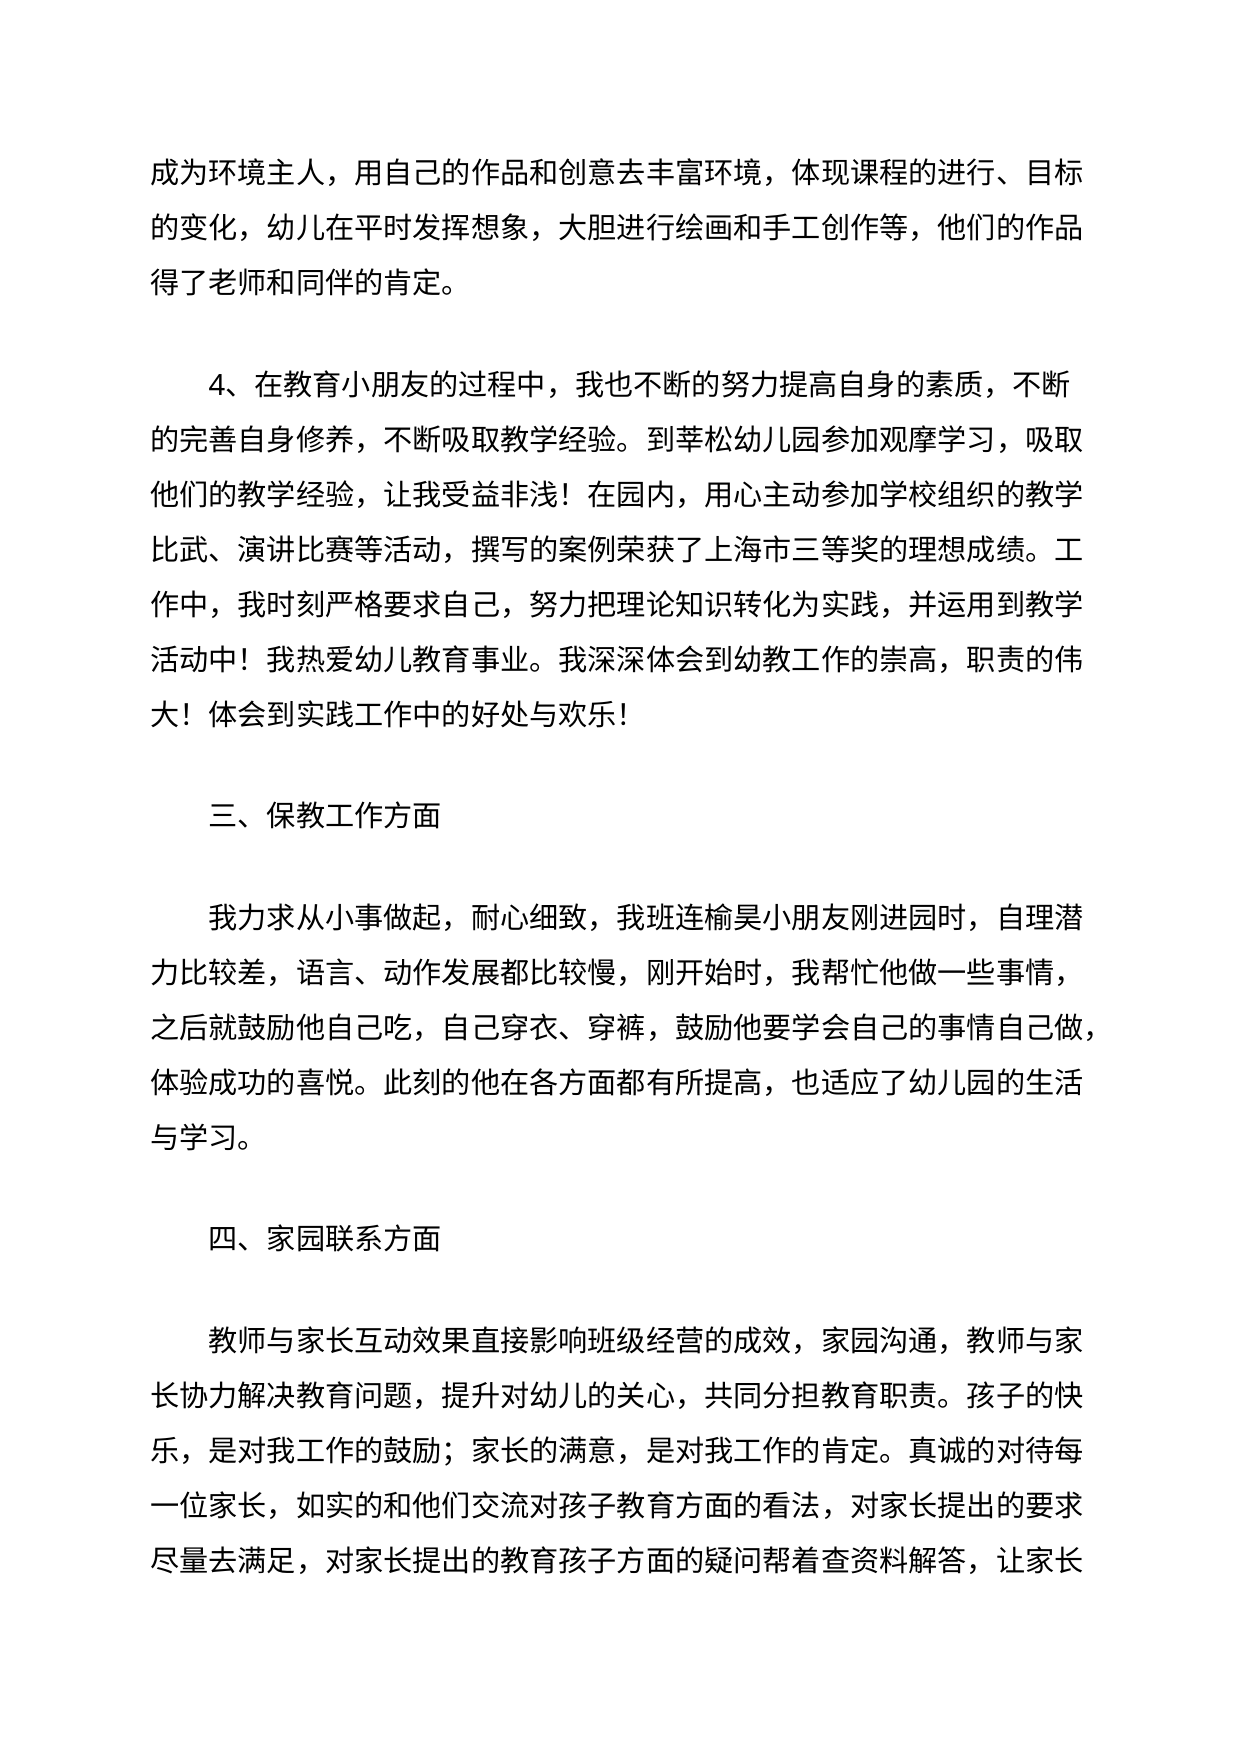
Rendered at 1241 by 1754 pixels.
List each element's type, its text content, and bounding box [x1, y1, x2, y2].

text 三、保教工作方面 [150, 793, 1090, 835]
text 四、家园联系方面 [150, 1216, 1090, 1258]
text 4、在教育小朋友的过程中，我也不断的努力提高自身的素质，不断的完善自身修养，不断吸取教学经验。到莘松幼儿园参加观摩学习，吸取他们的教学经验，让我受益非浅！在园内，用心主动参加学校组织的教学比武、演讲比赛等活动，撰写的案例荣获了上海市三等奖的理想成绩。工作中，我时刻严格要求自己，努力把理论知识转化为实践，并运用到教学活动中！我热爱幼儿教育事业。我深深体会到幼教工作的崇高，职责的伟大！体会到实践工作中的好处与欢乐！ [150, 362, 1090, 733]
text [150, 1318, 1090, 1579]
text 我力求从小事做起，耐心细致，我班连榆昊小朋友刚进园时，自理潜力比较差，语言、动作发展都比较慢，刚开始时，我帮忙他做一些事情，之后就鼓励他自己吃，自己穿衣、穿裤，鼓励他要学会自己的事情自己做，体验成功的喜悦。此刻的他在各方面都有所提高，也适应了幼儿园的生活与学习。 [150, 894, 1090, 1156]
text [150, 150, 1090, 302]
